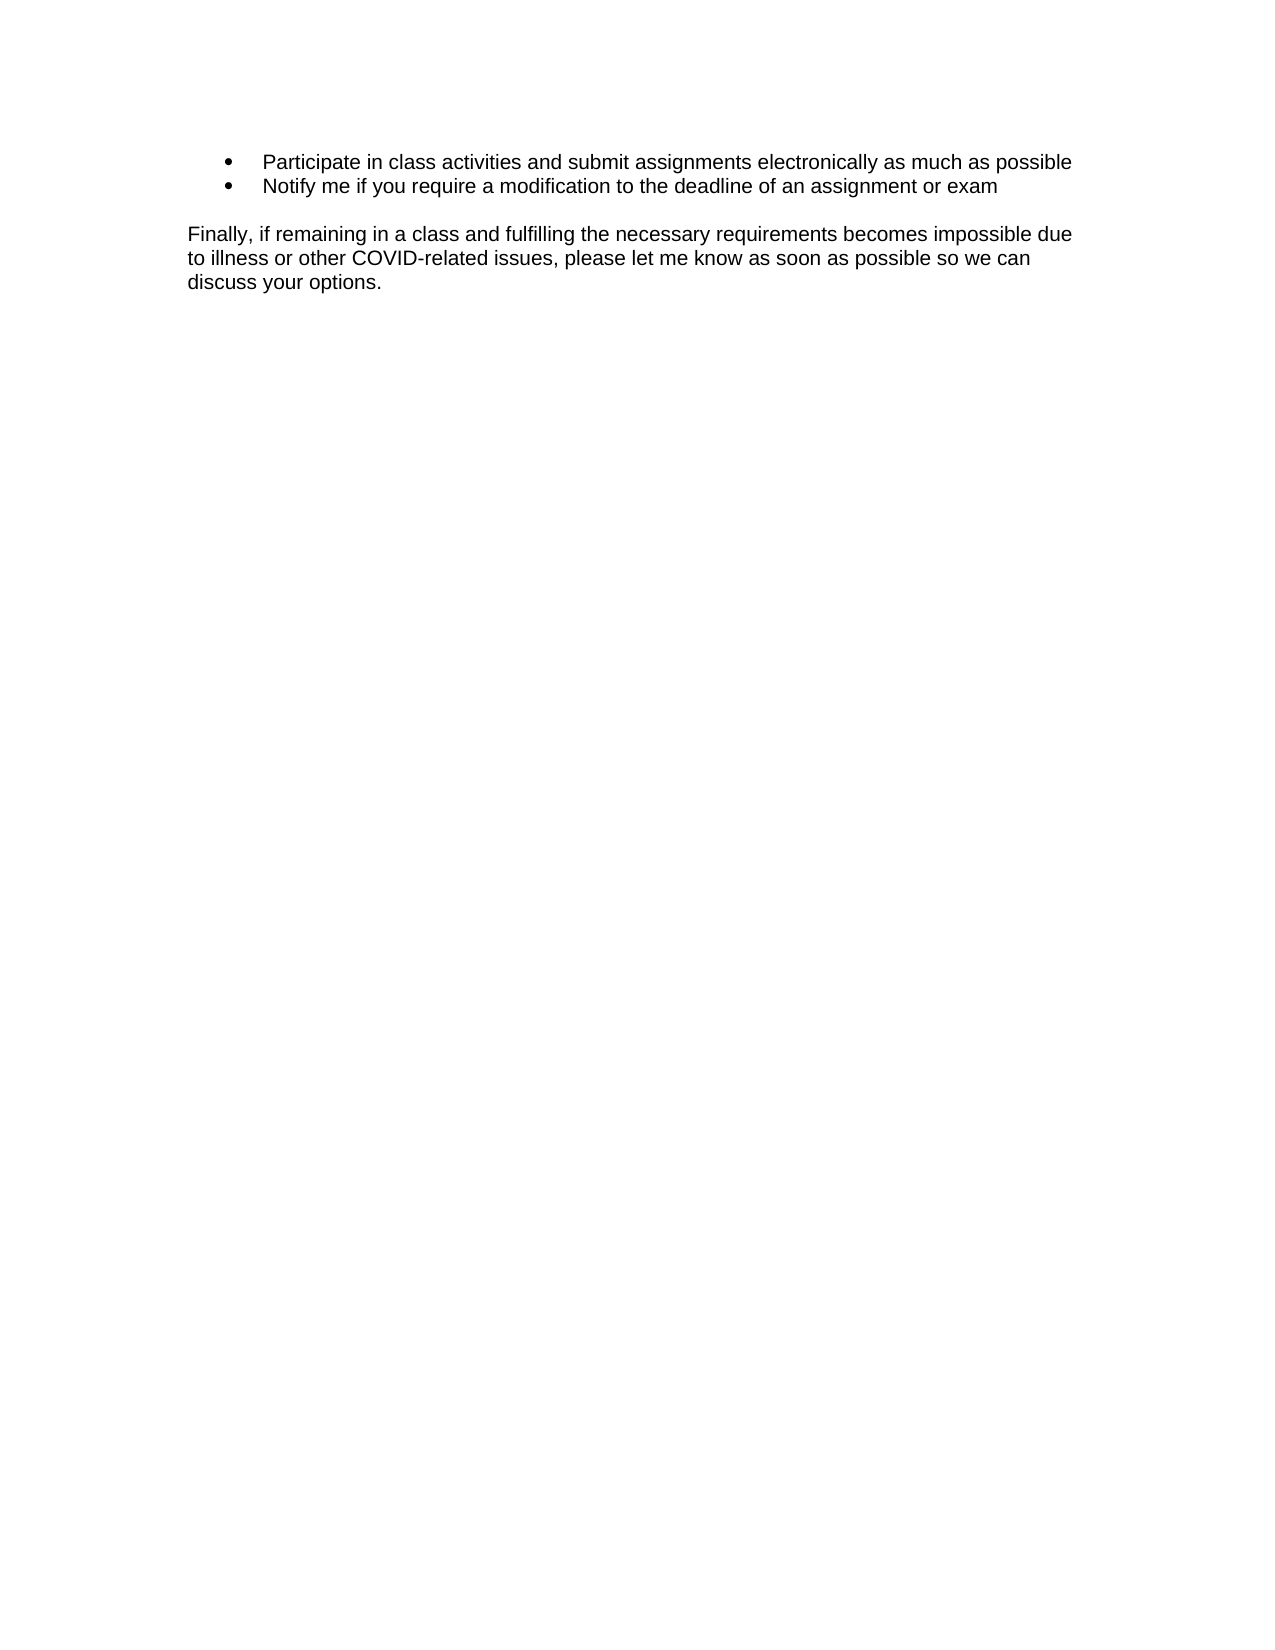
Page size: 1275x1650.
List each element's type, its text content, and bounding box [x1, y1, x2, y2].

text Finally, if remaining in a class and fulfilling the necessary requirements becomes impossible due to illness or other COVID-related issues, please let me know as soon as possible so we can discuss your options. [187, 222, 1087, 294]
list Participate in class activities and submit assignments electronically as much as possible [225, 150, 1087, 174]
list Notify me if you require a modification to the deadline of an assignment or exam [225, 174, 1087, 198]
